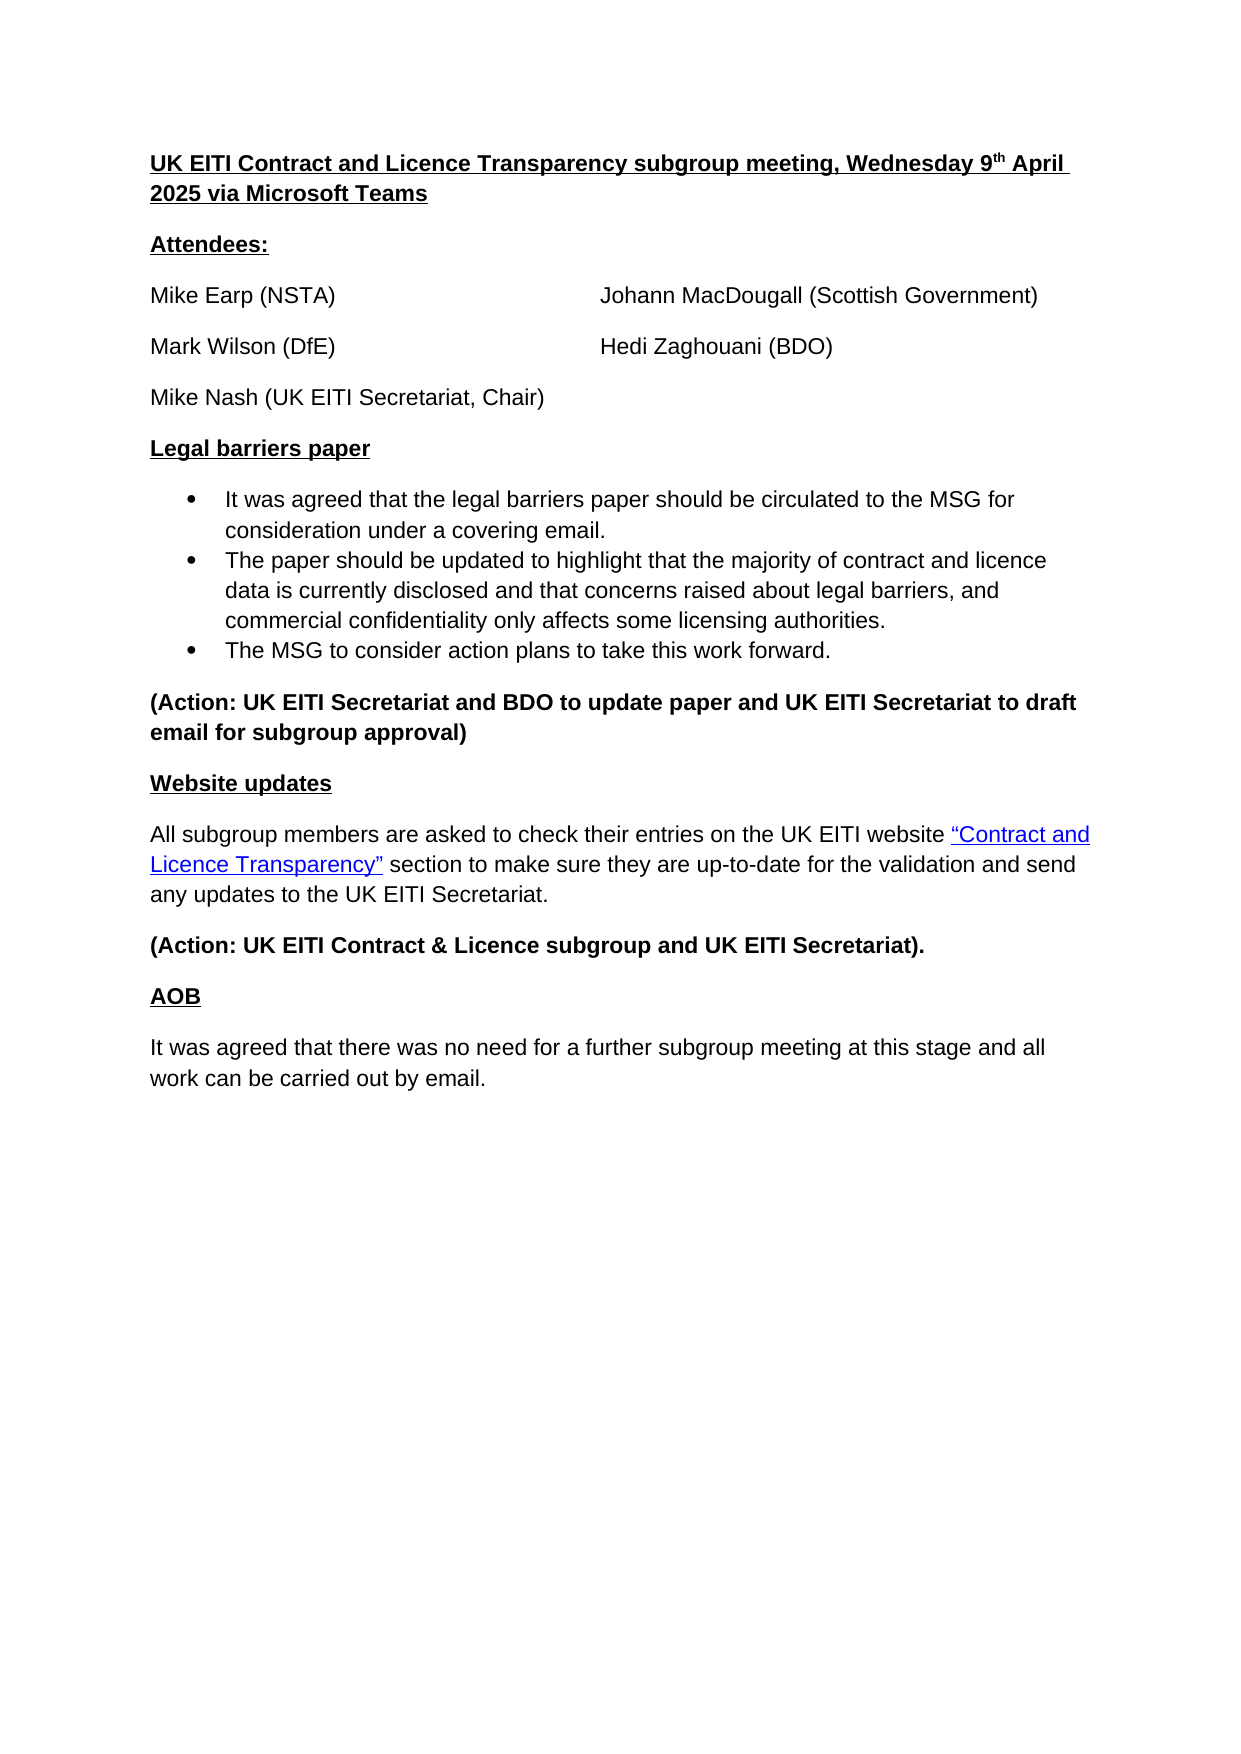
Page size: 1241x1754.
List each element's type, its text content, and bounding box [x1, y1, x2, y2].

text Attendees: [150, 231, 1090, 258]
text Mike Nash (UK EITI Secretariat, Chair) [150, 384, 1090, 411]
text Mark Wilson (DfE) Hedi Zaghouani (BDO) [150, 333, 1090, 360]
text Mike Earp (NSTA) Johann MacDougall (Scottish Government) [150, 282, 1090, 309]
text Legal barriers paper [150, 435, 1090, 462]
list It was agreed that the legal barriers paper should be circulated to the MSG for consideration under a covering email. [187, 486, 1090, 543]
text Website updates [150, 770, 1090, 796]
text It was agreed that there was no need for a further subgroup meeting at this stage and all work can be carried out by email. [150, 1034, 1090, 1091]
text AOB [150, 983, 1090, 1010]
list The MSG to consider action plans to take this work forward. [187, 637, 1090, 664]
text (Action: UK EITI Contract & Licence subgroup and UK EITI Secretariat). [150, 932, 1090, 959]
text UK EITI Contract and Licence Transparency subgroup meeting, Wednesday 9th April 2025 via Microsoft Teams [150, 150, 1090, 207]
text (Action: UK EITI Secretariat and BDO to update paper and UK EITI Secretariat to draft email for subgroup approval) [150, 688, 1090, 745]
list The paper should be updated to highlight that the majority of contract and licence data is currently disclosed and that concerns raised about legal barriers, and commercial confidentiality only affects some licensing authorities. [187, 547, 1090, 634]
text All subgroup members are asked to check their entries on the UK EITI website “Contract and Licence Transparency” section to make sure they are up-to-date for the validation and send any updates to the UK EITI Secretariat. [150, 821, 1090, 908]
